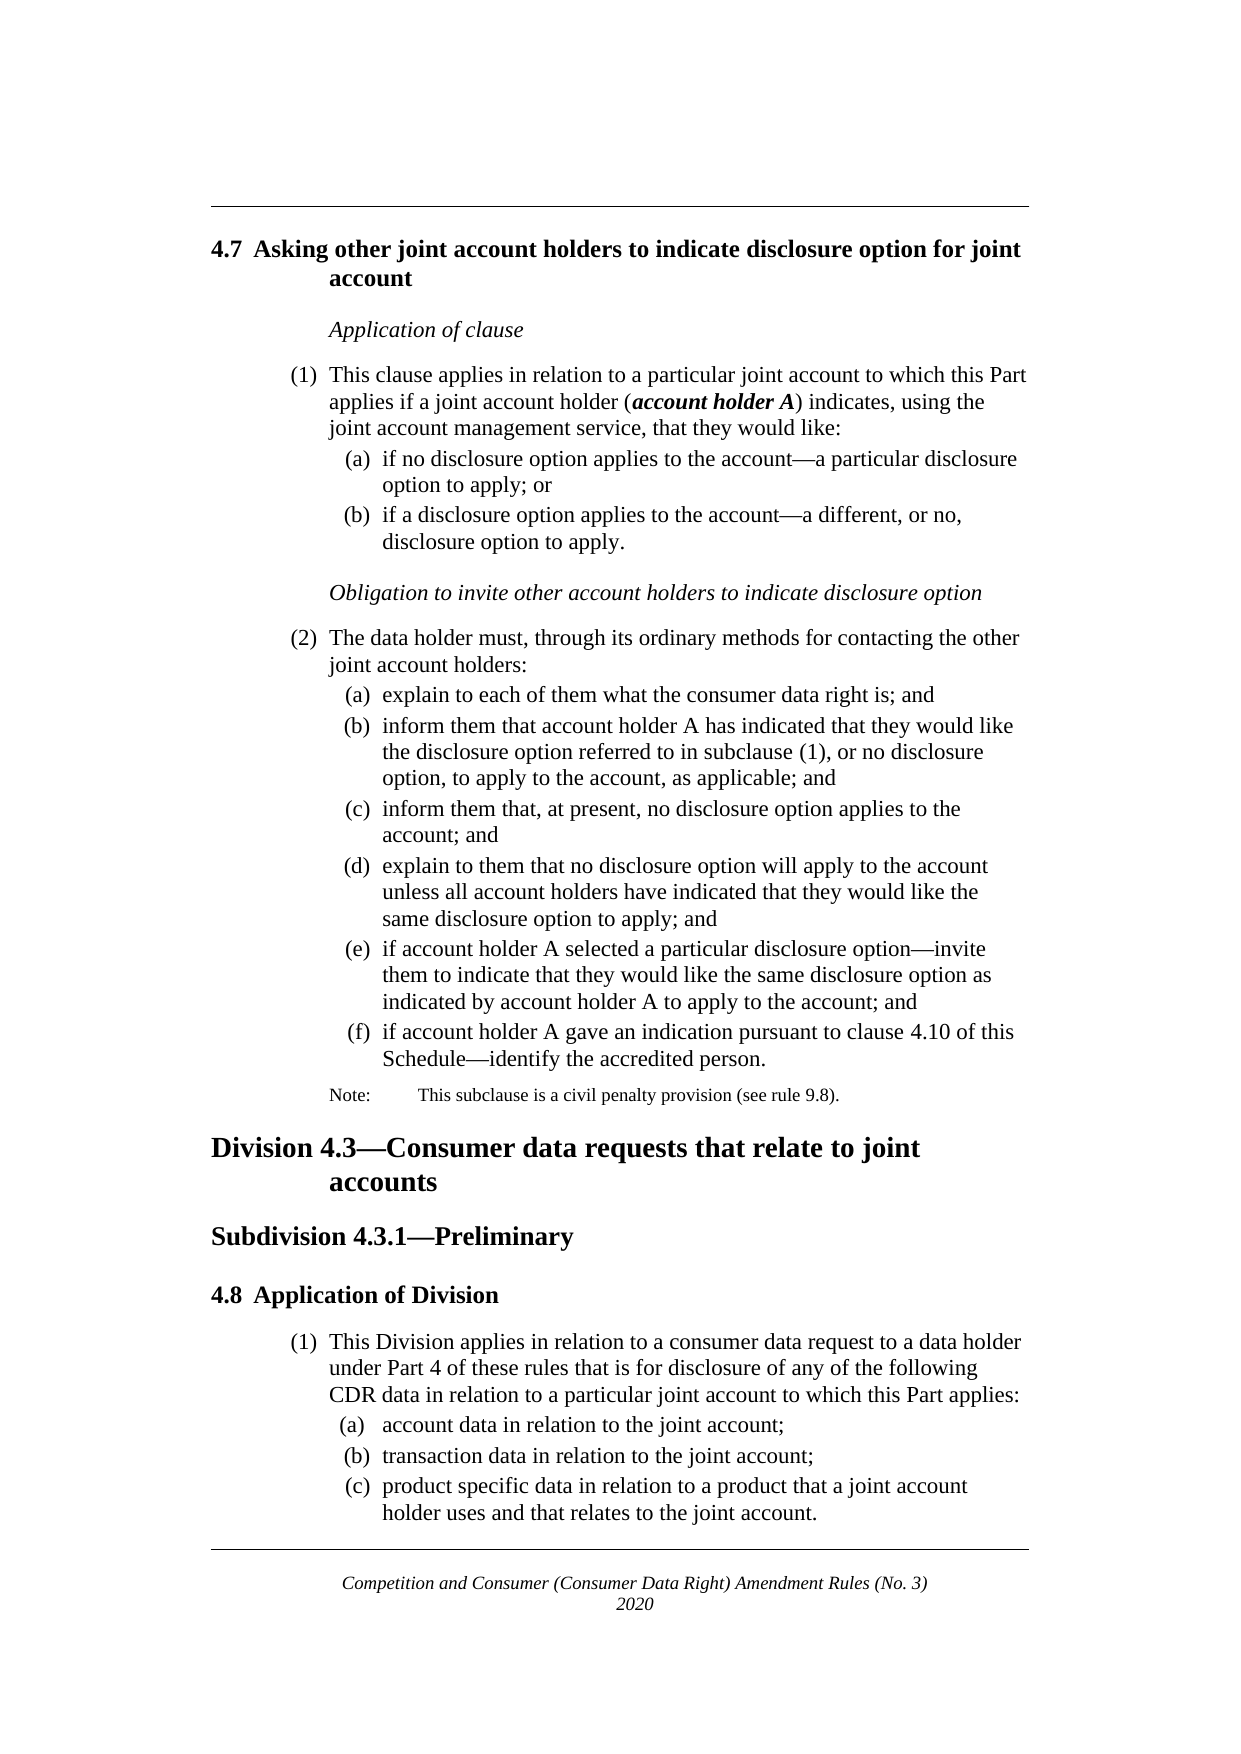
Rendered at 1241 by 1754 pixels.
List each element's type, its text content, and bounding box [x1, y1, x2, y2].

text (d) explain to them that no disclosure option will apply to the account unless all account holders have indicated that they would like the same disclosure option to apply; and [211, 852, 1029, 931]
text (2) The data holder must, through its ordinary methods for contacting the other joint account holders: [211, 624, 1029, 677]
text (1) This clause applies in relation to a particular joint account to which this Part applies if a joint account holder (account holder A) indicates, using the joint account management service, that they would like: [211, 361, 1029, 441]
text (b) transaction data in relation to the joint account; [211, 1442, 1029, 1468]
text (a) account data in relation to the joint account; [211, 1411, 1029, 1438]
text 4.8 Application of Division [211, 1281, 1029, 1309]
text (c) inform them that, at present, no disclosure option applies to the account; and [211, 795, 1029, 848]
text (c) product specific data in relation to a product that a joint account holder uses and that relates to the joint account. [211, 1472, 1029, 1525]
text (f) if account holder A gave an indication pursuant to clause 4.10 of this Schedule—identify the accredited person. [211, 1018, 1029, 1071]
text (b) if a disclosure option applies to the account―a different, or no, disclosure option to apply. [211, 502, 1029, 554]
text (b) inform them that account holder A has indicated that they would like the disclosure option referred to in subclause (1), or no disclosure option, to apply to the account, as applicable; and [211, 712, 1029, 791]
text (1) This Division applies in relation to a consumer data request to a data holder under Part 4 of these rules that is for disclosure of any of the following CDR data in relation to a particular joint account to which this Part applies: [211, 1328, 1029, 1407]
text Note: This subclause is a civil penalty provision (see rule 9.8). [329, 1084, 1029, 1105]
text (e) if account holder A selected a particular disclosure option―invite them to indicate that they would like the same disclosure option as indicated by account holder A to apply to the account; and [211, 935, 1029, 1014]
text Application of clause [329, 316, 1029, 343]
text Obligation to invite other account holders to indicate disclosure option [329, 579, 1029, 606]
text (a) explain to each of them what the consumer data right is; and [211, 681, 1029, 708]
text (a) if no disclosure option applies to the account―a particular disclosure option to apply; or [211, 445, 1029, 497]
text 4.7 Asking other joint account holders to indicate disclosure option for joint account [211, 234, 1029, 291]
text Division 4.3—Consumer data requests that relate to joint accounts [211, 1130, 1029, 1197]
text Subdivision 4.3.1—Preliminary [211, 1220, 1029, 1251]
